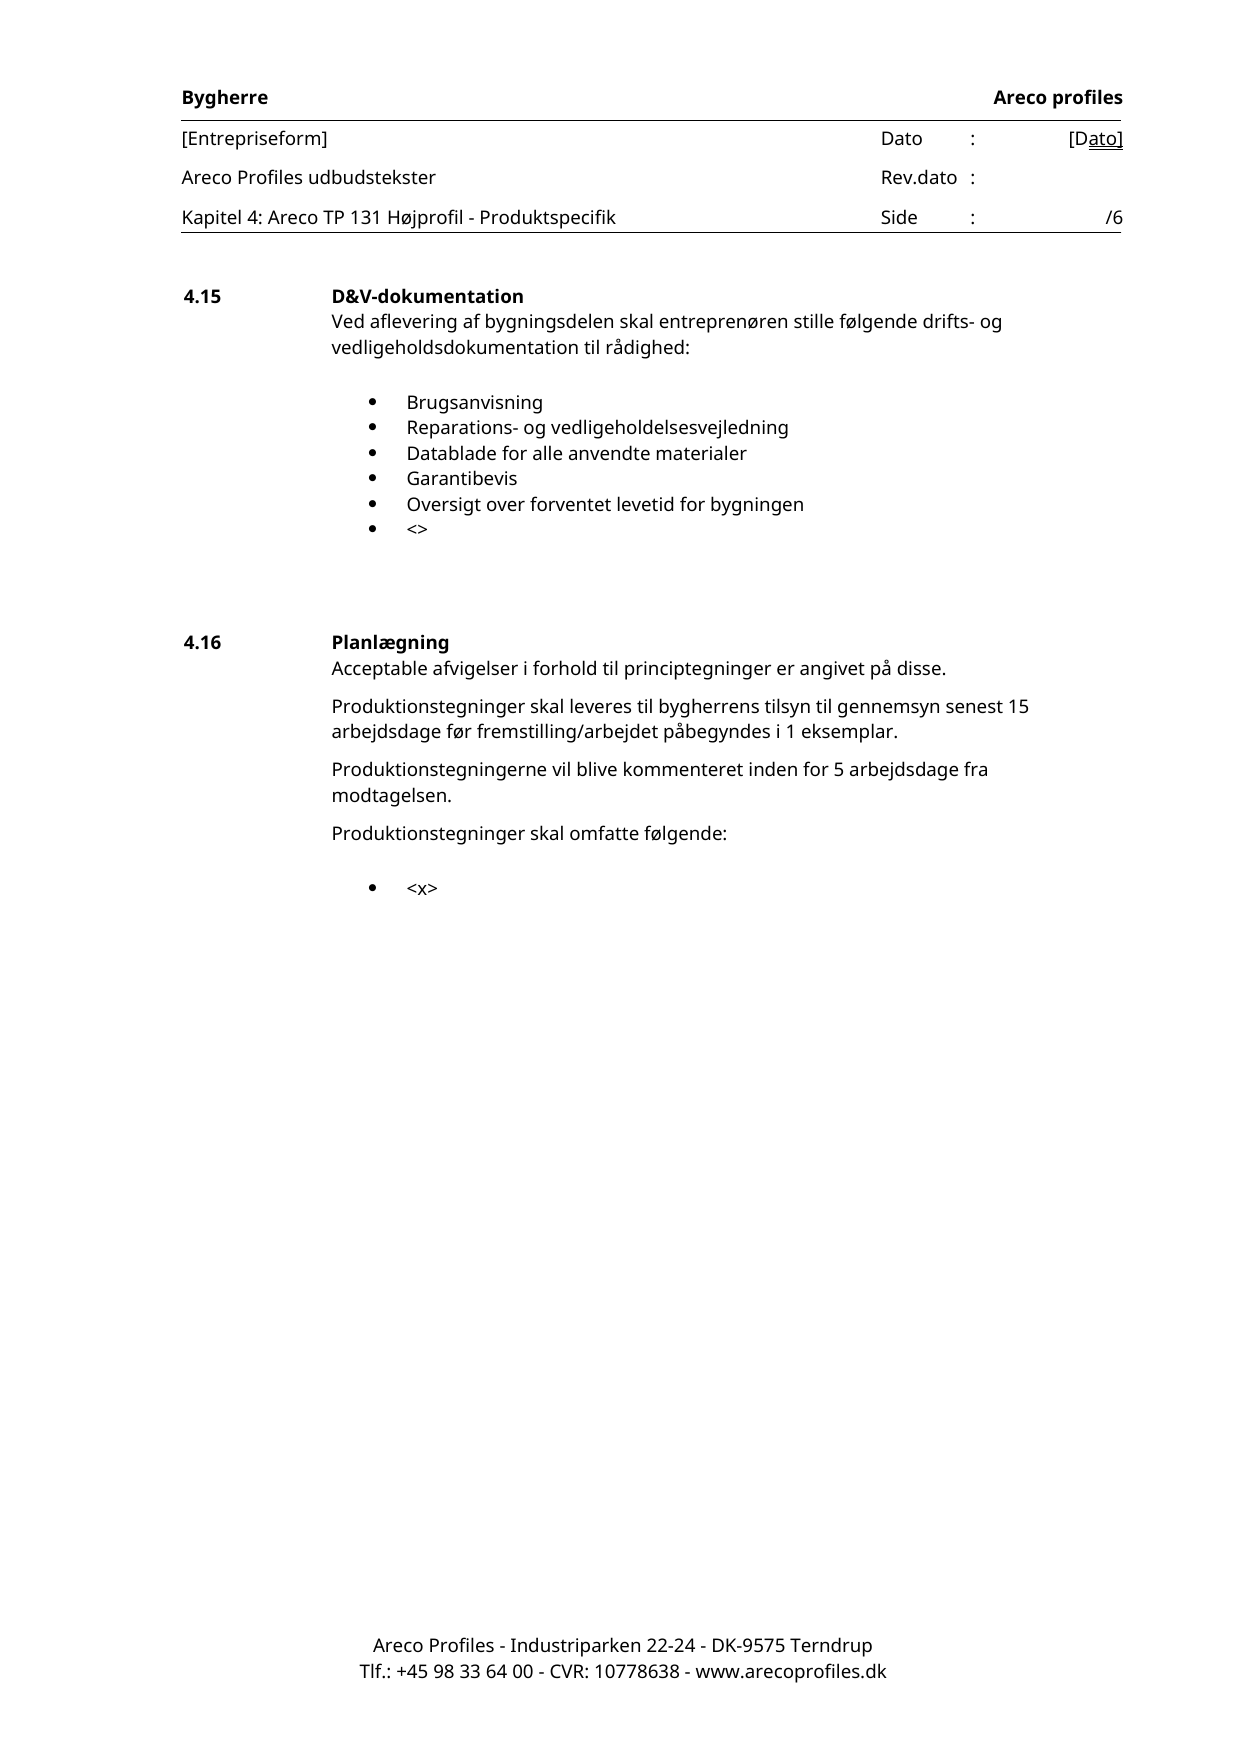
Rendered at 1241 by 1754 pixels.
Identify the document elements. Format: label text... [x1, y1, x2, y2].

table_header Ved aflevering af bygningsdelen skal entreprenøren stille følgende drifts- og vedligeholdsdokumentation til rådighed: Brugsanvisning Reparations- og vedligeholdelsesvejledning Datablade for alle anvendte materialer Garantibevis Oversigt over forventet levetid for bygningen <> [331, 309, 1122, 611]
text 4.16 Planlægning [184, 629, 1121, 655]
text 4.15 D&V-dokumentation [184, 283, 1121, 309]
table_header Acceptable afvigelser i forhold til principtegninger er angivet på disse. Produktionstegninger skal leveres til bygherrens tilsyn til gennemsyn senest 15 arbejdsdage før fremstilling/arbejdet påbegyndes i 1 eksemplar. Produktionstegningerne vil blive kommenteret inden for 5 arbejdsdage fra modtagelsen. Produktionstegninger skal omfatte følgende: <x> [331, 655, 1122, 1007]
